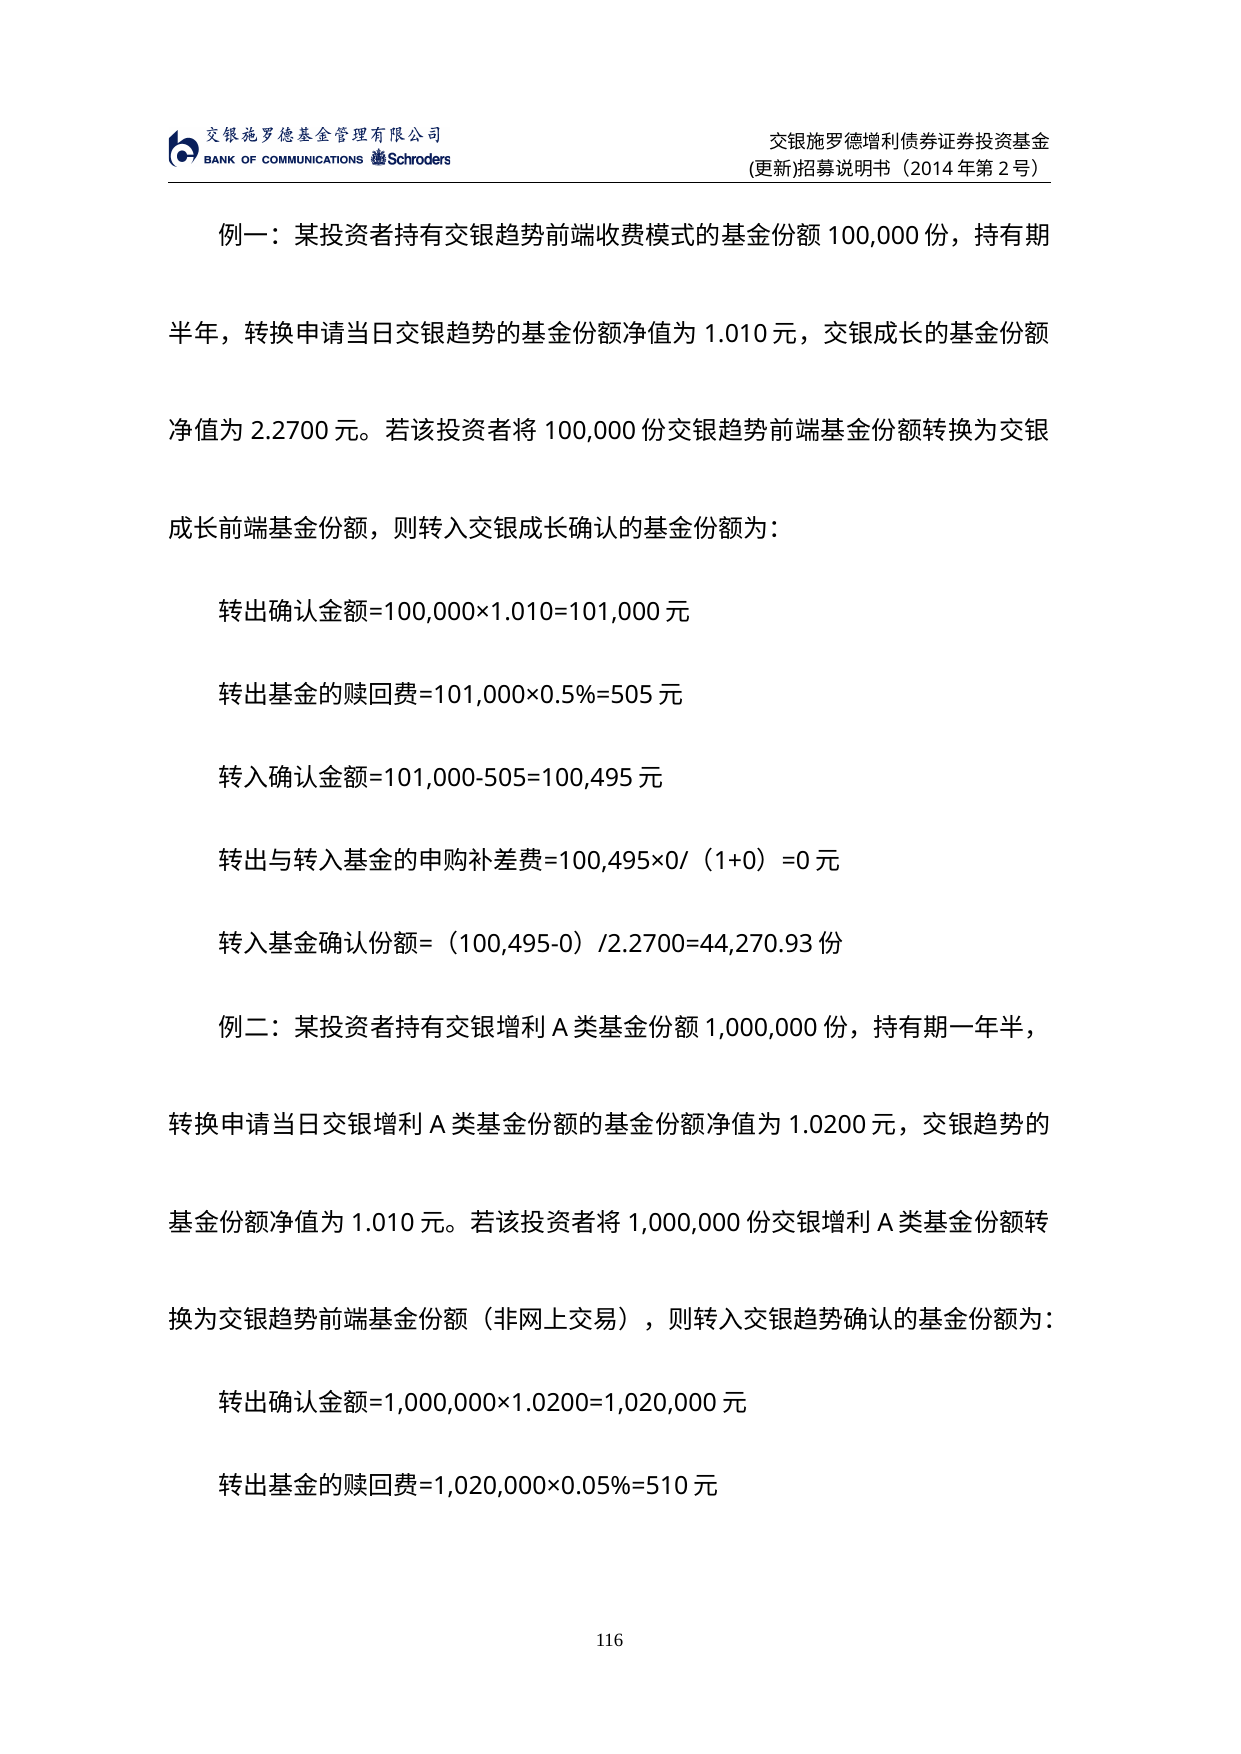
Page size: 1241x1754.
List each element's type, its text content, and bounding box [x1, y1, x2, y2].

text 转出基金的赎回费=101,000×0.5%=505元 [169, 660, 1050, 725]
text 转入基金确认份额=（100,495-0）/2.2700=44,270.93份 [169, 909, 1050, 974]
text 转出确认金额=100,000×1.010=101,000元 [169, 577, 1050, 642]
text 例一：某投资者持有交银趋势前端收费模式的基金份额100,000份，持有期半年，转换申请当日交银趋势的基金份额净值为1.010元，交银成长的基金份额净值为2.2700元。若该投资者将100,000份交银趋势前端基金份额转换为交银成长前端基金份额，则转入交银成长确认的基金份额为： [169, 201, 1050, 559]
text 例二：某投资者持有交银增利A类基金份额1,000,000份，持有期一年半，转换申请当日交银增利A类基金份额的基金份额净值为1.0200元，交银趋势的基金份额净值为1.010元。若该投资者将1,000,000份交银增利A类基金份额转换为交银趋势前端基金份额（非网上交易），则转入交银趋势确认的基金份额为： [169, 993, 1050, 1350]
text 转出确认金额=1,000,000×1.0200=1,020,000元 [169, 1368, 1050, 1433]
text 转出基金的赎回费=1,020,000×0.05%=510元 [169, 1451, 1050, 1516]
text 转出与转入基金的申购补差费=100,495×0/（1+0）=0元 [169, 826, 1050, 891]
picture [168, 127, 451, 167]
text 转入确认金额=101,000-505=100,495元 [169, 743, 1050, 808]
